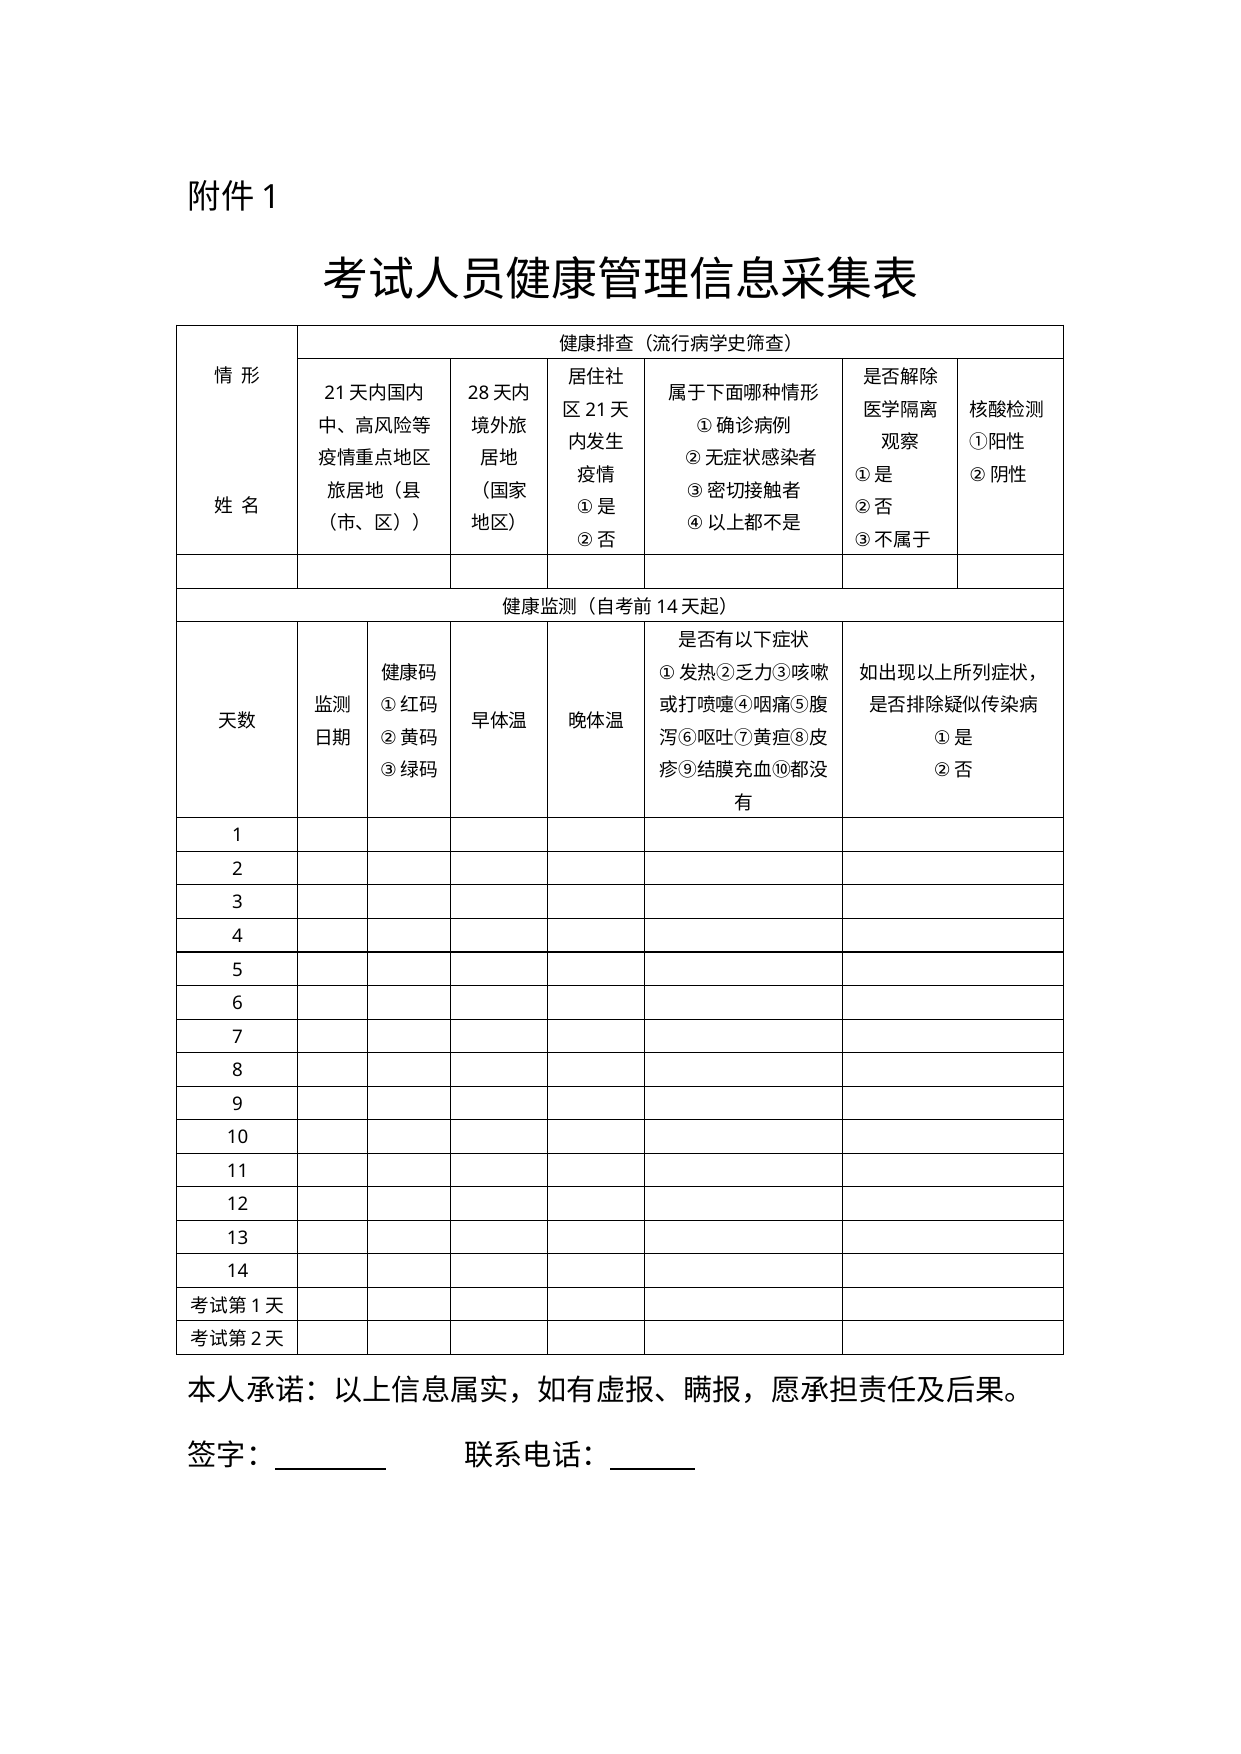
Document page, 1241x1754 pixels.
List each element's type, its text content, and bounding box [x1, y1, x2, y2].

table_cell [645, 953, 842, 985]
table_cell [451, 1321, 547, 1354]
table_cell [843, 1087, 1063, 1119]
table_header 情 形 姓 名 [177, 326, 297, 554]
table_cell 1 [177, 818, 297, 851]
table_cell [298, 1120, 367, 1153]
table_cell [843, 1221, 1063, 1253]
table_cell [548, 1321, 644, 1354]
table_cell [843, 1020, 1063, 1052]
table_cell [451, 953, 547, 985]
table_cell [298, 1187, 367, 1220]
table_cell [451, 1053, 547, 1086]
table_cell [843, 953, 1063, 985]
table_cell [548, 953, 644, 985]
table_cell [548, 1187, 644, 1220]
table_cell 天数 [177, 622, 297, 817]
table_cell [645, 986, 842, 1018]
table_cell 监测日期 [298, 622, 367, 817]
table_cell [298, 818, 367, 851]
text 本人承诺：以上信息属实，如有虚报、瞒报，愿承担责任及后果。 [187, 1355, 1053, 1420]
table_cell [548, 1087, 644, 1119]
table_cell [298, 1087, 367, 1119]
text 签字： 联系电话： [187, 1420, 1053, 1485]
table_cell [368, 953, 450, 985]
table_cell [843, 1120, 1063, 1153]
table_cell 14 [177, 1254, 297, 1287]
table_cell 晚体温 [548, 622, 644, 817]
table_cell [958, 555, 1063, 588]
table_cell 21天内国内中、高风险等疫情重点地区旅居地（县（市、区）） [298, 359, 450, 554]
text 附件1 [187, 162, 1053, 227]
table_cell [451, 1120, 547, 1153]
table_cell [298, 1221, 367, 1253]
table_cell [645, 919, 842, 951]
table_cell [368, 1120, 450, 1153]
table_cell [843, 1321, 1063, 1354]
table_cell [843, 1288, 1063, 1320]
table_cell [645, 1254, 842, 1287]
table_cell [645, 1120, 842, 1153]
table_cell 11 [177, 1154, 297, 1186]
table_cell [451, 1020, 547, 1052]
table_cell [843, 919, 1063, 951]
table_cell [843, 1187, 1063, 1220]
table_cell [548, 1288, 644, 1320]
table_cell 3 [177, 885, 297, 918]
table_cell 13 [177, 1221, 297, 1253]
table_cell [451, 1187, 547, 1220]
table_cell 12 [177, 1187, 297, 1220]
table_cell 5 [177, 953, 297, 985]
table_cell [645, 1221, 842, 1253]
table_cell [645, 1321, 842, 1354]
table_cell [843, 986, 1063, 1018]
table_cell [368, 1321, 450, 1354]
table_cell [298, 919, 367, 951]
table_cell [548, 885, 644, 918]
table_cell [298, 555, 450, 588]
text 考试人员健康管理信息采集表 [187, 227, 1053, 324]
table_cell [645, 885, 842, 918]
table_cell 考试第2天 [177, 1321, 297, 1354]
table_cell [368, 885, 450, 918]
table_cell [843, 555, 957, 588]
table_cell [451, 1254, 547, 1287]
table_cell [645, 1187, 842, 1220]
table_cell [298, 986, 367, 1018]
table_cell 属于下面哪种情形 ①确诊病例 ②无症状感染者 ③密切接触者 ④以上都不是 [645, 359, 842, 554]
table_cell [298, 1053, 367, 1086]
table_cell [368, 1053, 450, 1086]
table_cell [451, 818, 547, 851]
table_cell [368, 986, 450, 1018]
table_cell [645, 1053, 842, 1086]
table_cell [843, 1254, 1063, 1287]
table_cell 居住社区21天内发生疫情 ①是 ②否 [548, 359, 644, 554]
table_cell [548, 1221, 644, 1253]
table_cell 核酸检测①阳性 ②阴性 [958, 359, 1063, 554]
table_cell [451, 852, 547, 884]
table_cell [368, 919, 450, 951]
table_cell [843, 885, 1063, 918]
table_cell [645, 852, 842, 884]
table_cell [843, 852, 1063, 884]
table_cell [451, 919, 547, 951]
table_cell 考试第1天 [177, 1288, 297, 1320]
table_cell [548, 818, 644, 851]
table_cell 28天内境外旅居地 （国家地区） [451, 359, 547, 554]
table_cell [368, 1221, 450, 1253]
table_cell 如出现以上所列症状，是否排除疑似传染病 ①是 ②否 [843, 622, 1063, 817]
table_cell [298, 852, 367, 884]
table_cell [298, 1288, 367, 1320]
table_cell [451, 1288, 547, 1320]
table_cell 4 [177, 919, 297, 951]
table_cell [548, 1254, 644, 1287]
table_cell [298, 1154, 367, 1186]
table_cell [645, 555, 842, 588]
table_cell 10 [177, 1120, 297, 1153]
table_cell [645, 1087, 842, 1119]
table_cell [548, 555, 644, 588]
table_cell [177, 555, 297, 588]
table_cell [368, 1154, 450, 1186]
table_cell [451, 885, 547, 918]
table_cell [298, 1254, 367, 1287]
table_cell [548, 986, 644, 1018]
table_cell [843, 818, 1063, 851]
table_cell [368, 852, 450, 884]
table_cell 是否解除医学隔离观察 ①是 ②否 ③不属于 [843, 359, 957, 554]
table_cell [451, 986, 547, 1018]
table_header 健康排查（流行病学史筛查） [298, 326, 1063, 358]
table_cell [298, 953, 367, 985]
table_cell 2 [177, 852, 297, 884]
table_cell [298, 1020, 367, 1052]
table_cell 健康码 ①红码 ②黄码 ③绿码 [368, 622, 450, 817]
table_cell [548, 852, 644, 884]
table_cell [645, 1288, 842, 1320]
table_cell 早体温 [451, 622, 547, 817]
table_cell [548, 1154, 644, 1186]
table_cell [645, 1154, 842, 1186]
table_cell 9 [177, 1087, 297, 1119]
table_cell [368, 1020, 450, 1052]
table_cell [298, 885, 367, 918]
table_cell [368, 818, 450, 851]
table_cell 6 [177, 986, 297, 1018]
table_cell [548, 919, 644, 951]
table_cell [451, 555, 547, 588]
table_cell [548, 1053, 644, 1086]
table_cell [645, 818, 842, 851]
table_cell [368, 1288, 450, 1320]
table_cell [645, 1020, 842, 1052]
table_cell 健康监测（自考前14天起） [177, 589, 1063, 621]
table_cell [451, 1221, 547, 1253]
table_cell [368, 1087, 450, 1119]
table_cell [368, 1254, 450, 1287]
table_cell [298, 1321, 367, 1354]
table_cell [843, 1053, 1063, 1086]
table_cell [843, 1154, 1063, 1186]
table_cell 是否有以下症状 ①发热②乏力③咳嗽或打喷嚏④咽痛⑤腹泻⑥呕吐⑦黄疸⑧皮疹⑨结膜充血⑩都没有 [645, 622, 842, 817]
table_cell [451, 1154, 547, 1186]
table_cell 8 [177, 1053, 297, 1086]
table_cell 7 [177, 1020, 297, 1052]
table_cell [548, 1120, 644, 1153]
table_cell [548, 1020, 644, 1052]
table_cell [368, 1187, 450, 1220]
table_cell [451, 1087, 547, 1119]
